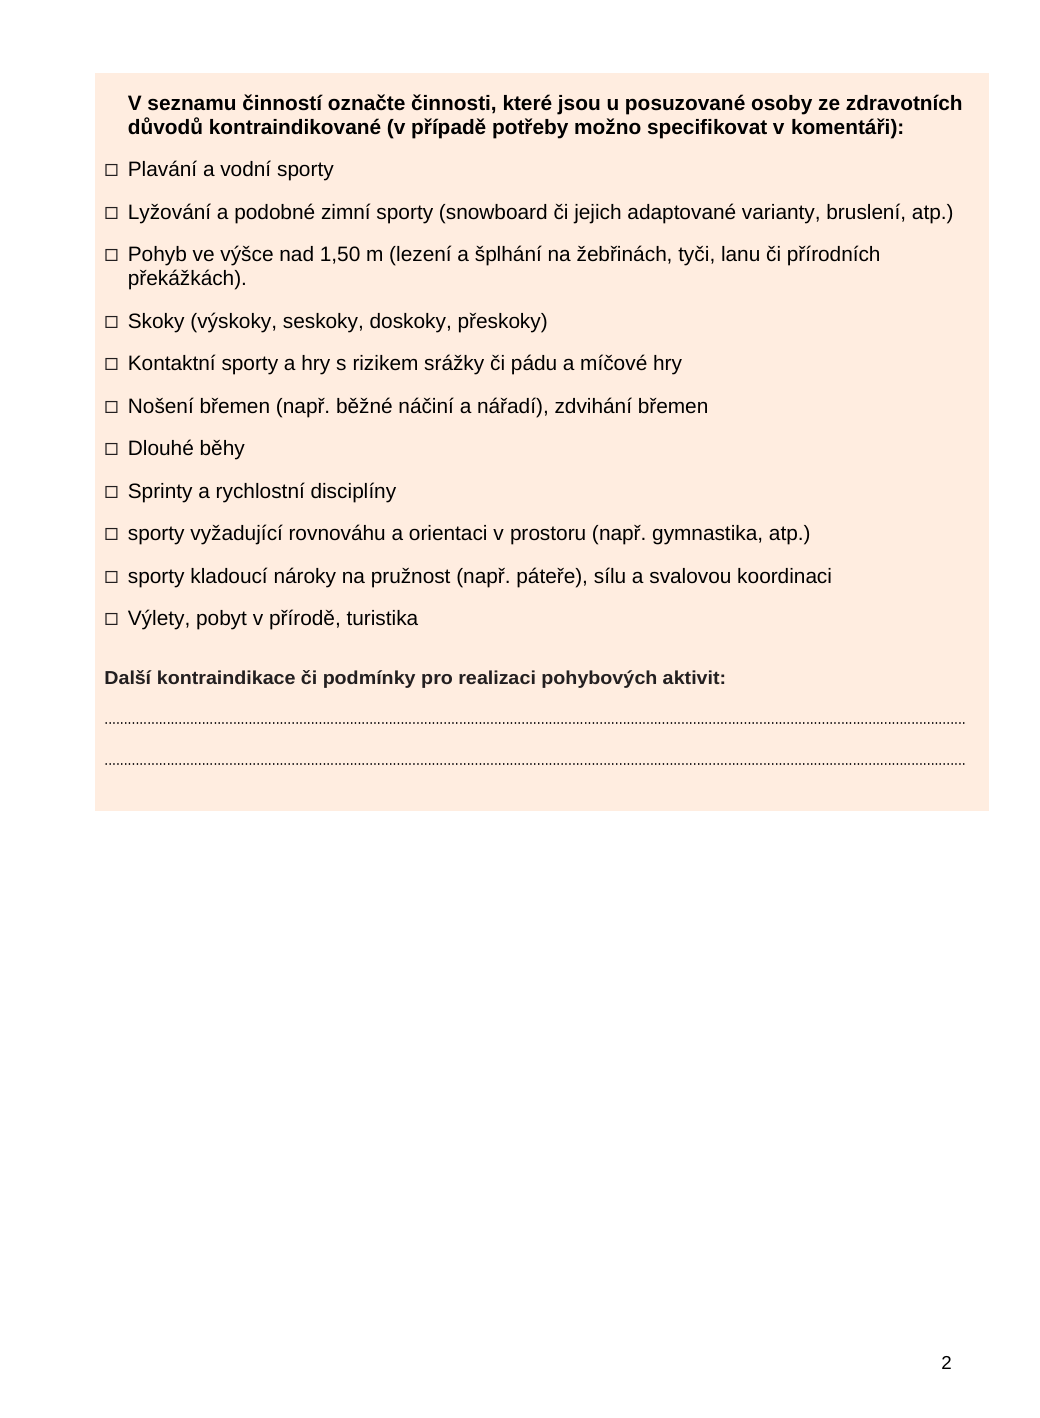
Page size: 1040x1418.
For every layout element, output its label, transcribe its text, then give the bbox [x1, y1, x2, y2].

table_cell V seznamu činností označte činnosti, které jsou u posuzované osoby ze zdravotních důvodů kontraindikované (v případě potřeby možno specifikovat v komentáři): Plavání a vodní sporty Lyžování a podobné zimní sporty (snowboard či jejich adaptované varianty, bruslení, atp.) Pohyb ve výšce nad 1,50 m (lezení a šplhání na žebřinách, tyči, lanu či přírodních překážkách). Skoky (výskoky, seskoky, doskoky, přeskoky) Kontaktní sporty a hry s rizikem srážky či pádu a míčové hry Nošení břemen (např. běžné náčiní a nářadí), zdvihání břemen Dlouhé běhy Sprinty a rychlostní disciplíny sporty vyžadující rovnováhu a orientaci v prostoru (např. gymnastika, atp.) sporty kladoucí nároky na pružnost (např. páteře), sílu a svalovou koordinaci Výlety, pobyt v přírodě, turistika Další kontraindikace či podmínky pro realizaci pohybových aktivit: ............................................................................................................................................................................................................................. ............................................................................................................................................................................................................................. [95, 73, 989, 811]
